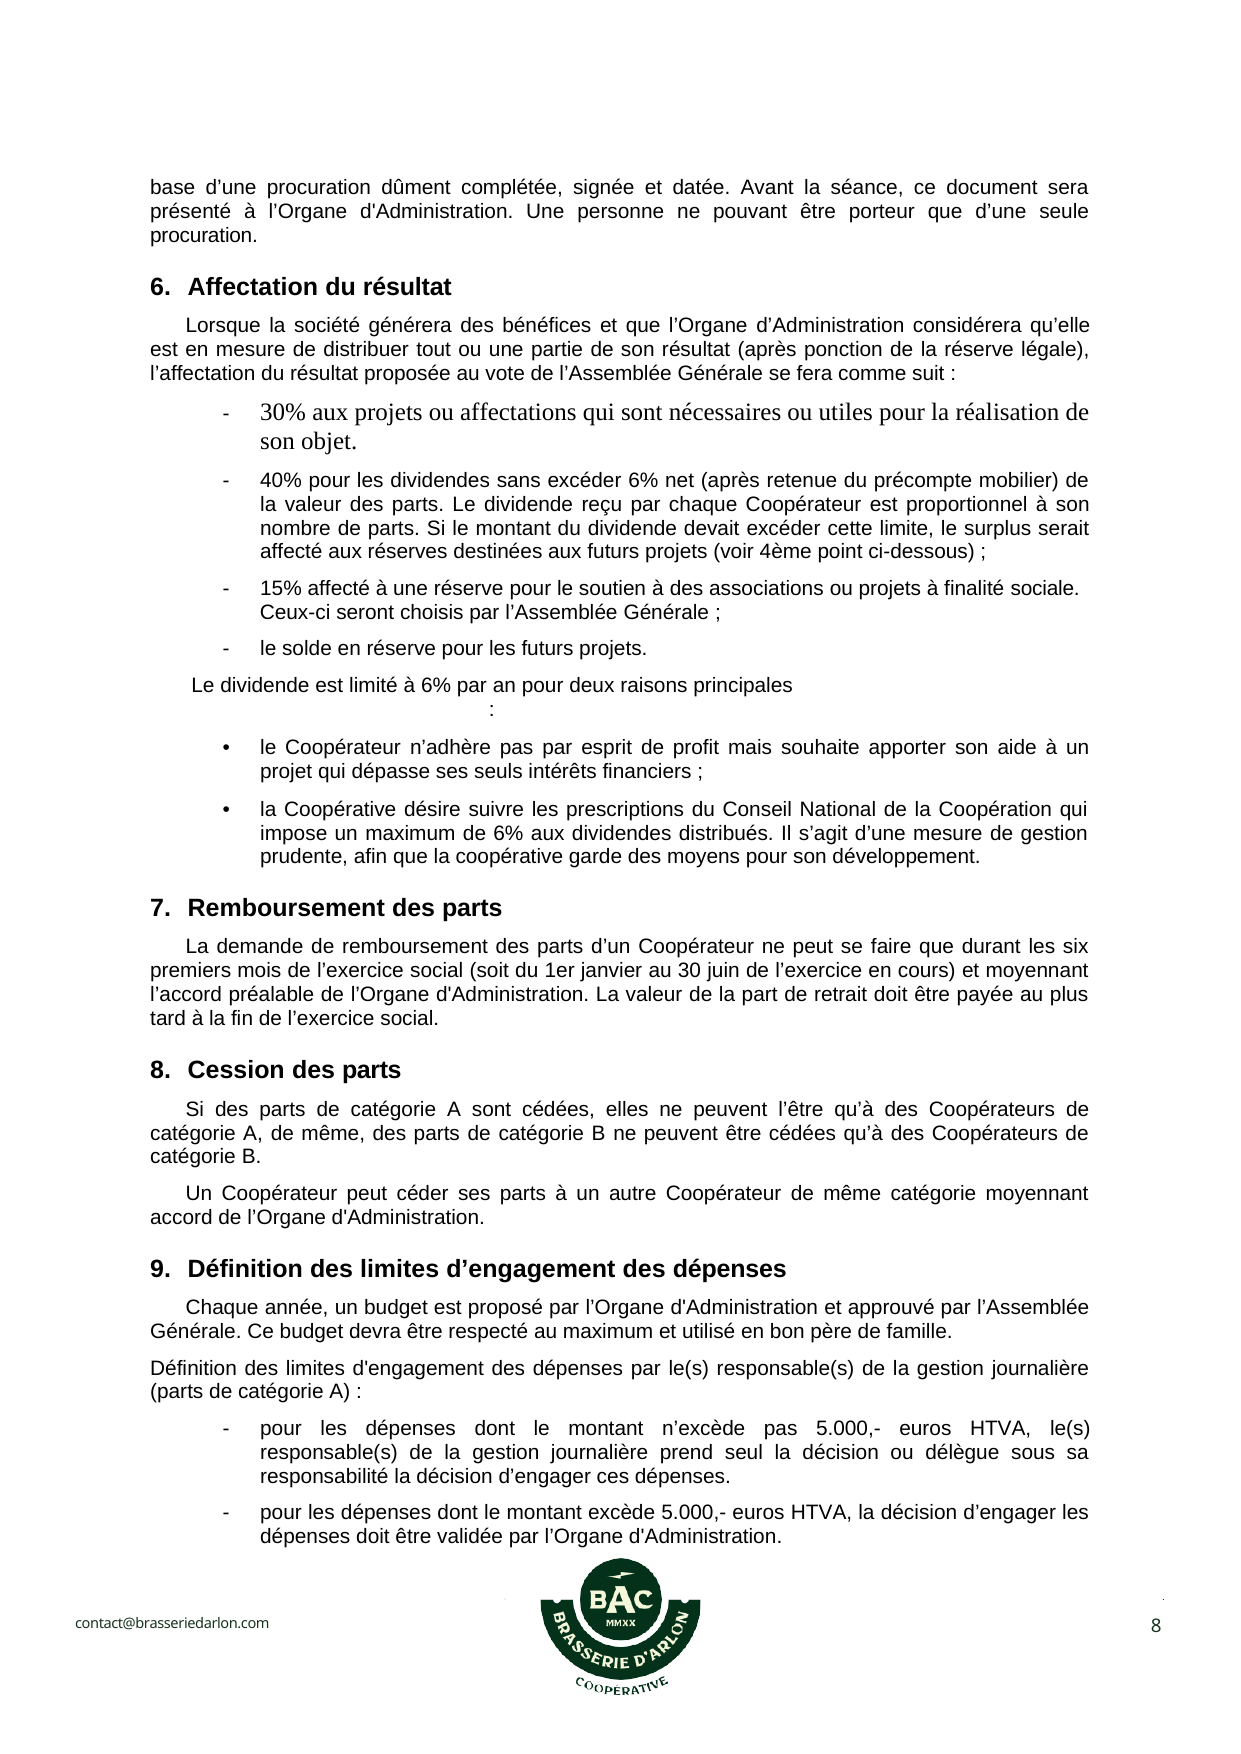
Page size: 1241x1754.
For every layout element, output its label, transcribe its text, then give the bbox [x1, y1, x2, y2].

text Définition des limites d'engagement des dépenses par le(s) responsable(s) de la gestion journalière (parts de catégorie A) : [150, 1355, 1090, 1403]
subtitle Remboursement des parts [150, 893, 1103, 922]
subtitle Affectation du résultat [150, 272, 1103, 300]
text Le dividende est limité à 6% par an pour deux raisons principales : [188, 673, 796, 721]
subtitle Cession des parts [150, 1055, 1103, 1084]
list pour les dépenses dont le montant n’excède pas 5.000,- euros HTVA, le(s) responsable(s) de la gestion journalière prend seul la décision ou délègue sous sa responsabilité la décision d’engager ces dépenses. [222, 1416, 1090, 1488]
picture [540, 1558, 701, 1695]
text La demande de remboursement des parts d’un Coopérateur ne peut se faire que durant les six premiers mois de l’exercice social (soit du 1er janvier au 30 juin de l’exercice en cours) et moyennant l’accord préalable de l’Organe d'Administration. La valeur de la part de retrait doit être payée au plus tard à la fin de l’exercice social. [150, 934, 1091, 1030]
text Chaque année, un budget est proposé par l’Organe d'Administration et approuvé par l’Assemblée Générale. Ce budget devra être respecté au maximum et utilisé en bon père de famille. [150, 1295, 1089, 1343]
text Si des parts de catégorie A sont cédées, elles ne peuvent l’être qu’à des Coopérateurs de catégorie A, de même, des parts de catégorie B ne peuvent être cédées qu’à des Coopérateurs de catégorie B. [150, 1096, 1089, 1168]
text Un Coopérateur peut céder ses parts à un autre Coopérateur de même catégorie moyennant accord de l’Organe d'Administration. [150, 1181, 1090, 1229]
text Ceux-ci seront choisis par l’Assemblée Générale ; [185, 600, 796, 624]
text Lorsque la société générera des bénéfices et que l’Organe d’Administration considérera qu’elle est en mesure de distribuer tout ou une partie de son résultat (après ponction de la réserve légale), l’affectation du résultat proposée au vote de l’Assemblée Générale se fera comme suit : [150, 313, 1090, 385]
list 40% pour les dividendes sans excéder 6% net (après retenue du précompte mobilier) de la valeur des parts. Le dividende reçu par chaque Coopérateur est proportionnel à son nombre de parts. Si le montant du dividende devait excéder cette limite, le surplus serait affecté aux réserves destinées aux futurs projets (voir 4ème point ci-dessous) ; [222, 467, 1091, 563]
list pour les dépenses dont le montant excède 5.000,- euros HTVA, la décision d’engager les dépenses doit être validée par l’Organe d'Administration. [222, 1500, 1090, 1548]
text base d’une procuration dûment complétée, signée et datée. Avant la séance, ce document sera présenté à l’Organe d'Administration. Une personne ne pouvant être porteur que d’une seule procuration. [150, 175, 1090, 247]
subtitle Définition des limites d’engagement des dépenses [150, 1254, 1103, 1283]
list 15% affecté à une réserve pour le soutien à des associations ou projets à finalité sociale. [222, 576, 1103, 600]
list le solde en réserve pour les futurs projets. [222, 636, 1089, 660]
list la Coopérative désire suivre les prescriptions du Conseil National de la Coopération qui impose un maximum de 6% aux dividendes distribués. Il s’agit d’une mesure de gestion prudente, afin que la coopérative garde des moyens pour son développement. [222, 796, 1089, 868]
list 30% aux projets ou affectations qui sont nécessaires ou utiles pour la réalisation de son objet. [222, 397, 1103, 455]
list le Coopérateur n’adhère pas par esprit de profit mais souhaite apporter son aide à un projet qui dépasse ses seuls intérêts financiers ; [222, 734, 1089, 782]
